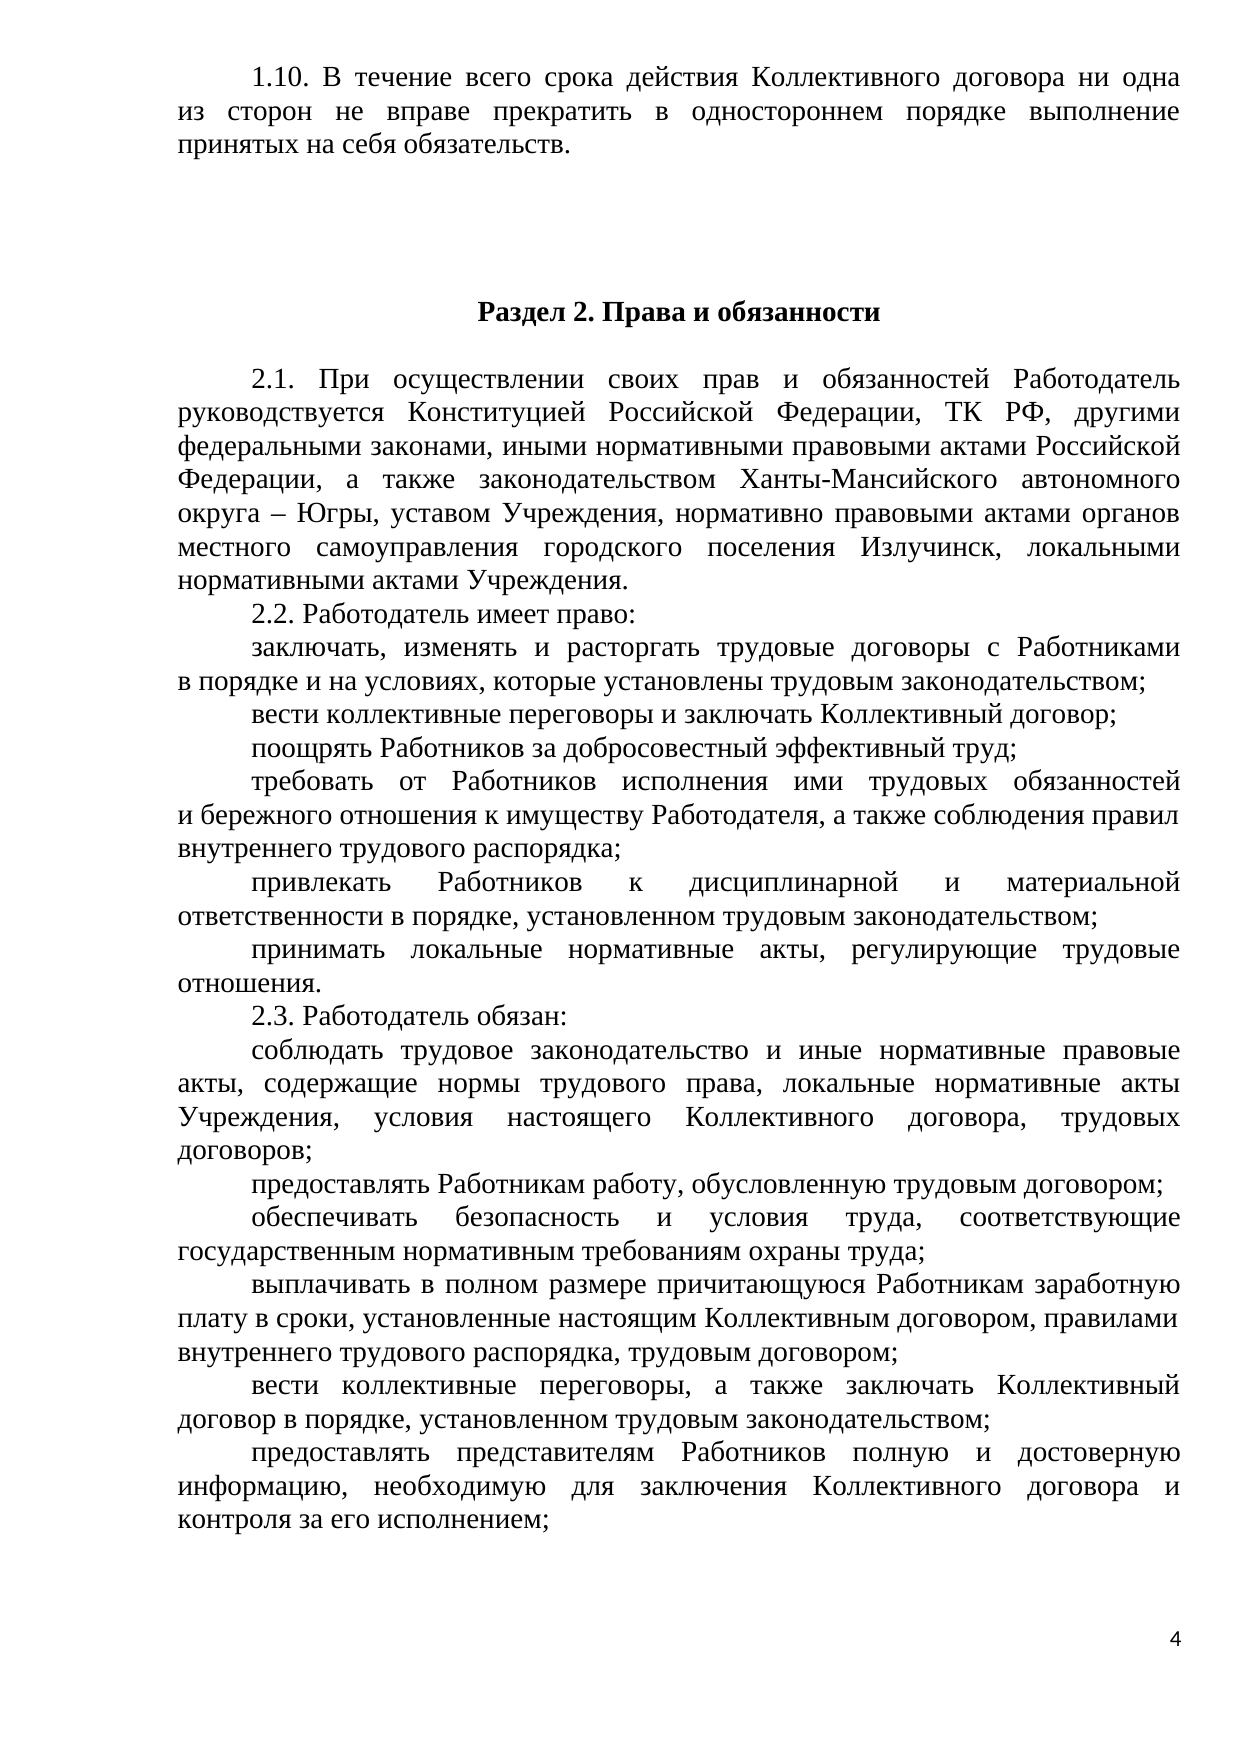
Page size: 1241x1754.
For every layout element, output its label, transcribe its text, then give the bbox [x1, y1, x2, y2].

text привлекать Работников к дисциплинарной и материальной ответственности в порядке, установленном трудовым законодательством; [177, 864, 1181, 931]
text поощрять Работников за добросовестный эффективный труд; [177, 730, 1181, 763]
text внутреннего трудового распорядка, трудовым договором; [177, 1334, 1181, 1367]
text предоставлять Работникам работу, обусловленную трудовым договором; [177, 1166, 1181, 1199]
text 1.10. В течение всего срока действия Коллективного договора ни одна из сторон не вправе прекратить в одностороннем порядке выполнение принятых на себя обязательств. [177, 59, 1181, 160]
text соблюдать трудовое законодательство и иные нормативные правовые акты, содержащие нормы трудового права, локальные нормативные акты Учреждения, условия настоящего Коллективного договора, трудовых договоров; [177, 1032, 1181, 1166]
text вести коллективные переговоры, а также заключать Коллективный договор в порядке, установленном трудовым законодательством; [177, 1367, 1181, 1434]
text заключать, изменять и расторгать трудовые договоры с Работниками в порядке и на условиях, которые установлены трудовым законодательством; [177, 629, 1181, 696]
text 2.3. Работодатель обязан: [177, 998, 1181, 1032]
text предоставлять представителям Работников полную и достоверную информацию, необходимую для заключения Коллективного договора и контроля за его исполнением; [177, 1434, 1181, 1535]
text требовать от Работников исполнения ими трудовых обязанностей и бережного отношения к имуществу Работодателя, а также соблюдения правил [177, 763, 1181, 831]
text Раздел 2. Права и обязанности [177, 294, 1181, 327]
text 2.2. Работодатель имеет право: [177, 596, 1181, 629]
text принимать локальные нормативные акты, регулирующие трудовые отношения. [177, 931, 1181, 998]
text внутреннего трудового распорядка; [177, 831, 1181, 864]
text выплачивать в полном размере причитающуюся Работникам заработную плату в сроки, установленные настоящим Коллективным договором, правилами [177, 1267, 1181, 1334]
text 2.1. При осуществлении своих прав и обязанностей Работодатель руководствуется Конституцией Российской Федерации, ТК РФ, другими федеральными законами, иными нормативными правовыми актами Российской Федерации, а также законодательством Ханты-Мансийского автономного округа – Югры, уставом Учреждения, нормативно правовыми актами органов местного самоуправления городского поселения Излучинск, локальными нормативными актами Учреждения. [177, 361, 1181, 596]
text вести коллективные переговоры и заключать Коллективный договор; [177, 696, 1181, 730]
text обеспечивать безопасность и условия труда, соответствующие государственным нормативным требованиям охраны труда; [177, 1199, 1181, 1267]
